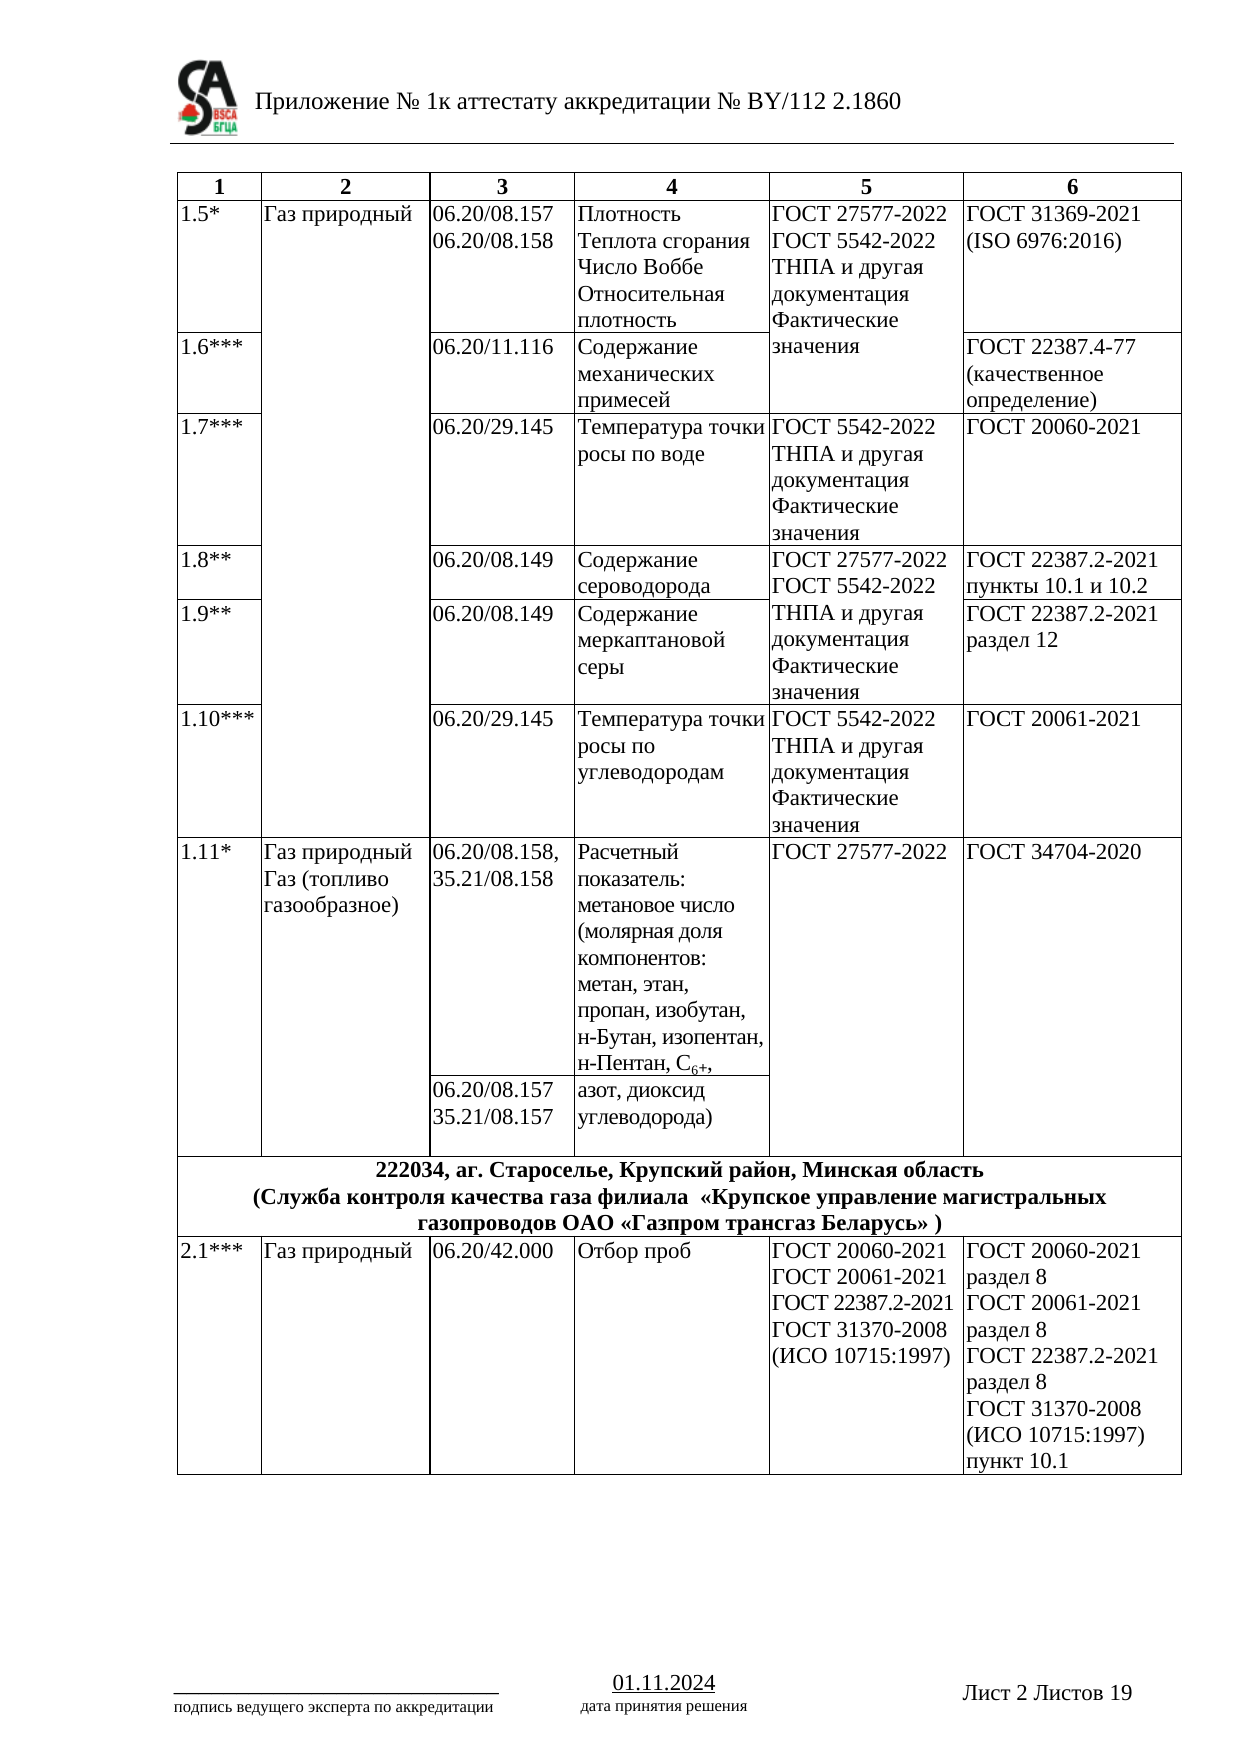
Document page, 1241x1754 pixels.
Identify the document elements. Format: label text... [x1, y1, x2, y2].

table_cell 06.20/08.149 [431, 546, 574, 599]
table_cell ГОСТ 20061-2021 [964, 705, 1181, 837]
table_cell Газ природный [262, 1237, 429, 1474]
table_header 4 [575, 173, 769, 199]
table_cell ГОСТ 22387.2-2021 пункты 10.1 и 10.2 [964, 546, 1181, 599]
table_cell ГОСТ 20060-2021 раздел 8 ГОСТ 20061-2021 раздел 8 ГОСТ 22387.2-2021 раздел 8 ГОСТ 31370-2008 (ИСО 10715:1997) пункт 10.1 [964, 1237, 1181, 1474]
table_cell Температура точки росы по углеводородам [575, 705, 769, 837]
table_cell Расчетный показатель: метановое число (молярная доля компонентов: метан, этан, пропан, изобутан, н-Бутан, изопентан, н-Пентан, С₆₊, [575, 838, 769, 1075]
table_header 1 [178, 173, 261, 199]
table_cell 06.20/29.145 [431, 705, 574, 837]
table_cell Газ природный Газ (топливо газообразное) [262, 838, 429, 1156]
table_header 6 [964, 173, 1181, 199]
table_cell 2.1*** [178, 1237, 261, 1474]
picture [177, 59, 239, 136]
table_header 2 [262, 173, 429, 199]
table_cell 06.20/29.145 [431, 414, 574, 545]
table_cell 06.20/42.000 [431, 1237, 574, 1474]
table_header 5 [770, 173, 963, 199]
table_cell Содержание механических примесей [575, 333, 769, 412]
table_cell ГОСТ 22387.2-2021 раздел 12 [964, 600, 1181, 704]
table_cell ГОСТ 20060-2021 ГОСТ 20061-2021 ГОСТ 22387.2-2021 ГОСТ 31370-2008 (ИСО 10715:1997) [770, 1237, 963, 1474]
table_cell ГОСТ 5542-2022 ТНПА и другая документация Фактические значения [770, 705, 963, 837]
table_cell 1.11* [178, 838, 261, 1156]
table_cell азот, диоксид углеводорода) [575, 1076, 769, 1156]
table_cell 1.5* [178, 201, 261, 332]
table_cell Газ природный [262, 201, 429, 837]
table_cell Отбор проб [575, 1237, 769, 1474]
table_cell 1.8** [178, 546, 261, 599]
table_cell 06.20/08.157 06.20/08.158 [431, 201, 574, 332]
table_cell 1.10*** [178, 705, 261, 837]
table_cell 06.20/08.157 35.21/08.157 [431, 1076, 574, 1156]
table_cell ГОСТ 31369-2021 (ISO 6976:2016) [964, 201, 1181, 332]
table_cell ГОСТ 27577-2022 ГОСТ 5542-2022 ТНПА и другая документация Фактические значения [770, 546, 963, 704]
table_cell 1.6*** [178, 333, 261, 412]
table_cell 222034, аг. Староселье, Крупский район, Минская область (Служба контроля качества газа филиала «Крупское управление магистральных газопроводов ОАО «Газпром трансгаз Беларусь» ) [178, 1157, 1181, 1236]
table_cell ГОСТ 34704-2020 [964, 838, 1181, 1156]
table_cell 06.20/08.149 [431, 600, 574, 704]
table_cell ГОСТ 27577-2022 [770, 838, 963, 1156]
table_cell 06.20/11.116 [431, 333, 574, 412]
table_header 3 [431, 173, 574, 199]
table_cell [770, 201, 963, 412]
table_cell Плотность Теплота сгорания Число Воббе Относительная плотность [575, 201, 769, 332]
table_cell 06.20/08.158, 35.21/08.158 [431, 838, 574, 1075]
table_cell 1.7*** [178, 414, 261, 545]
table_cell ГОСТ 5542-2022 ТНПА и другая документация Фактические значения [770, 414, 963, 545]
table_cell Содержание сероводорода [575, 546, 769, 599]
table_cell ГОСТ 20060-2021 [964, 414, 1181, 545]
table_cell Содержание меркаптановой серы [575, 600, 769, 704]
table_cell Температура точки росы по воде [575, 414, 769, 545]
table_cell 1.9** [178, 600, 261, 704]
table_cell ГОСТ 22387.4-77 (качественное определение) [964, 333, 1181, 412]
